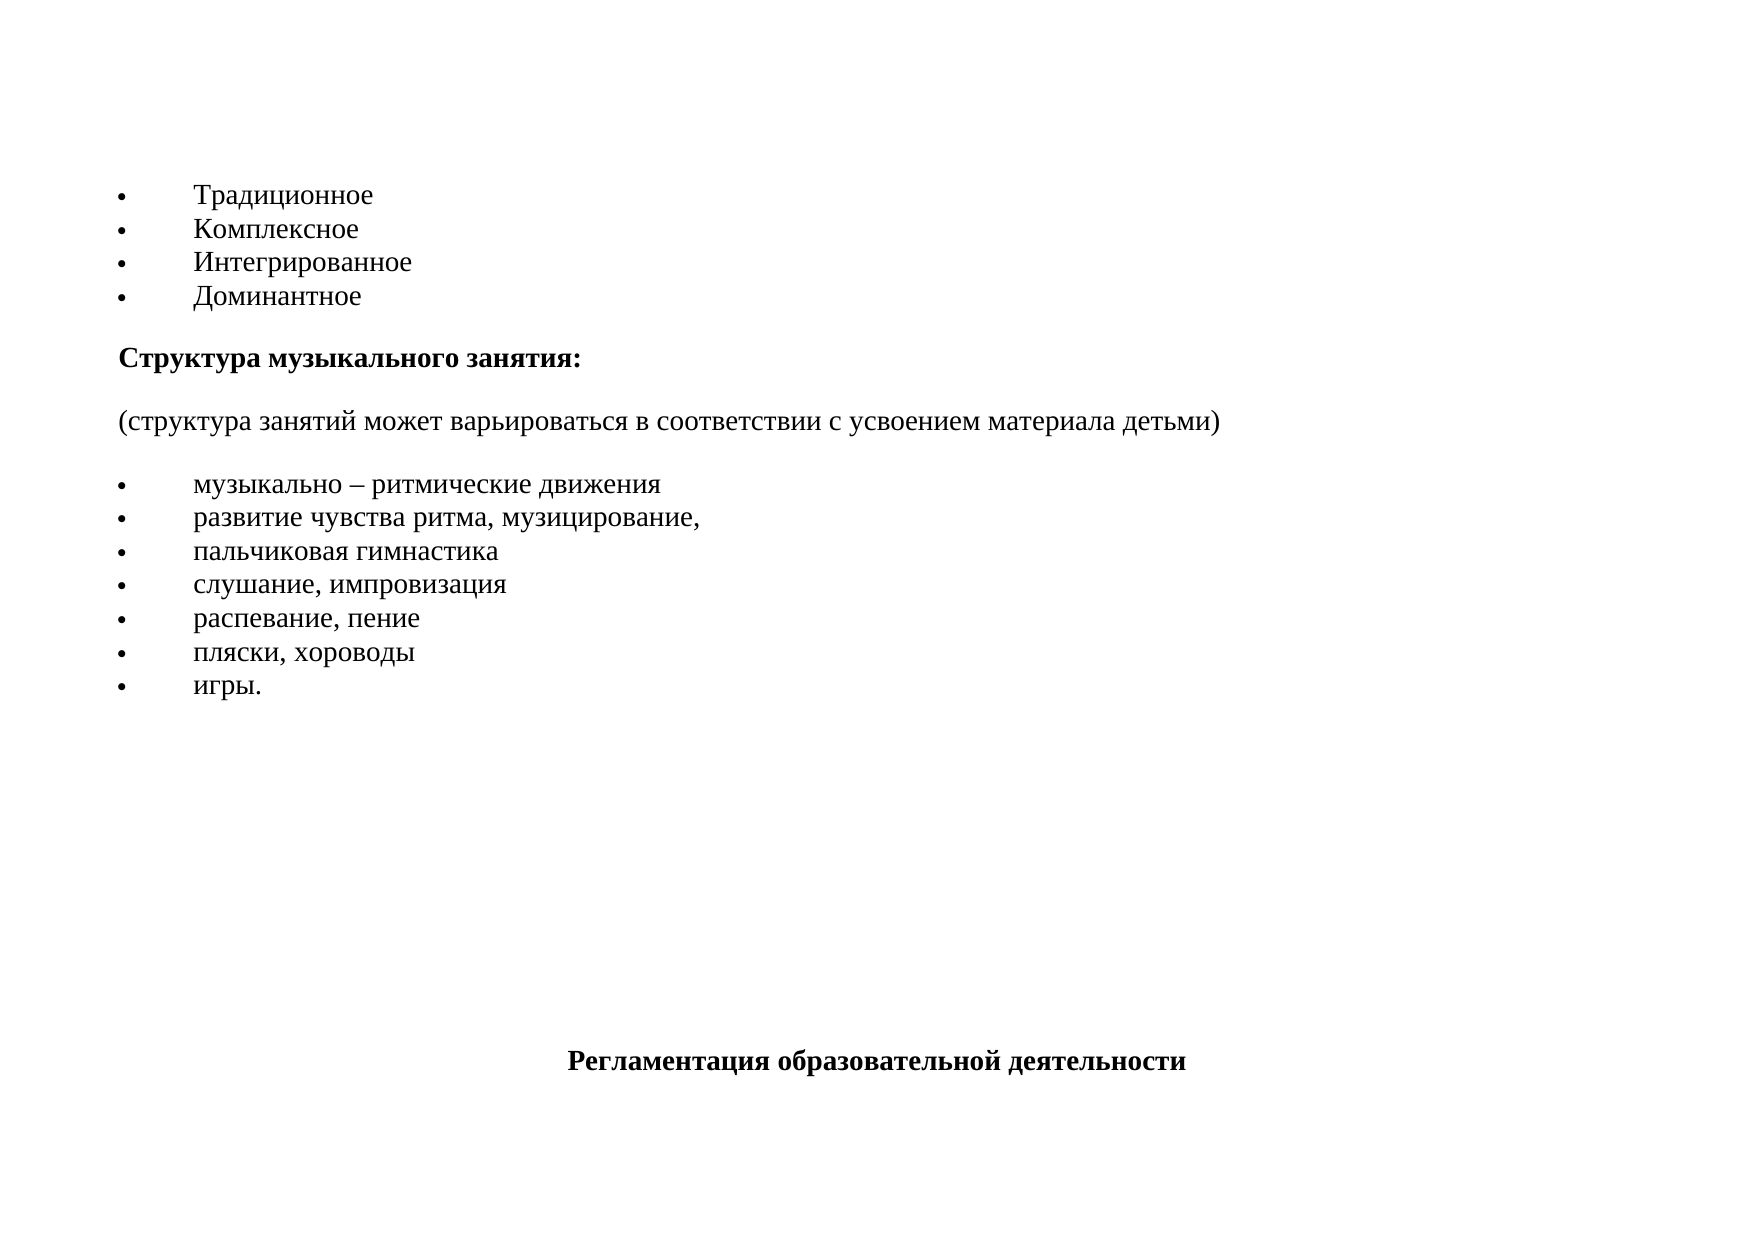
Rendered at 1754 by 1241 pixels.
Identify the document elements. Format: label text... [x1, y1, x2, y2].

list музыкально – ритмические движения [118, 466, 1636, 499]
text (структура занятий может варьироваться в соответствии с усвоением материала детьми) [118, 403, 1636, 437]
list слушание, импровизация [118, 567, 1636, 600]
list пляски, хороводы [118, 634, 1636, 667]
list пальчиковая гимнастика [118, 533, 1636, 567]
list игры. [118, 667, 1636, 701]
text Регламентация образовательной деятельности [118, 1043, 1636, 1077]
list Комплексное [118, 211, 1636, 244]
list Традиционное [118, 177, 1636, 211]
list распевание, пение [118, 600, 1636, 634]
text Структура музыкального занятия: [118, 341, 1636, 374]
list Доминантное [118, 278, 1636, 311]
list развитие чувства ритма, музицирование, [118, 499, 1636, 533]
list Интегрированное [118, 244, 1636, 278]
